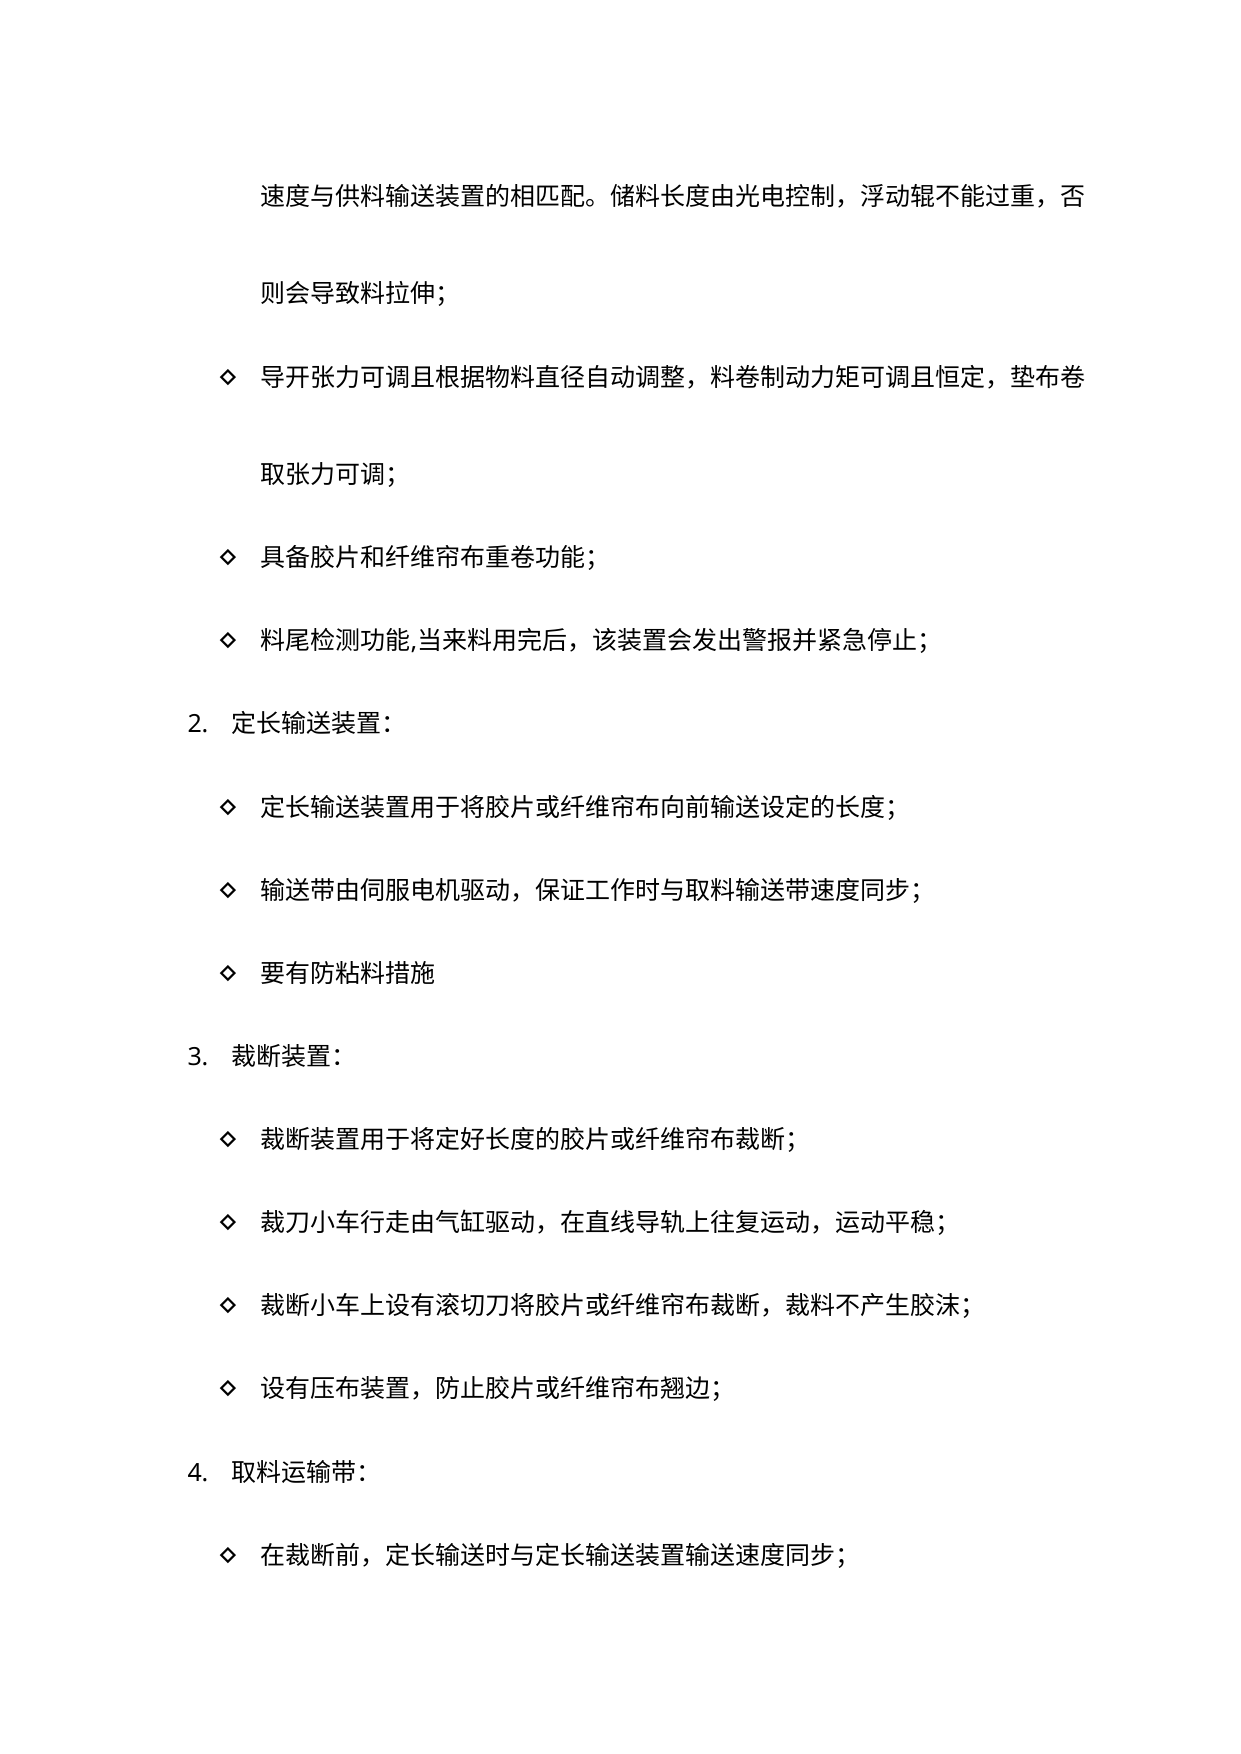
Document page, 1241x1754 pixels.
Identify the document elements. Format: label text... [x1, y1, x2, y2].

list 裁断装置： [187, 1022, 1107, 1087]
list 输送带由伺服电机驱动，保证工作时与取料输送带速度同步； [217, 856, 1107, 921]
list 定长输送装置用于将胶片或纤维帘布向前输送设定的长度； [217, 773, 1107, 838]
list 裁断小车上设有滚切刀将胶片或纤维帘布裁断，裁料不产生胶沫； [217, 1271, 1107, 1336]
list 设有压布装置，防止胶片或纤维帘布翘边； [217, 1354, 1107, 1419]
list 具备胶片和纤维帘布重卷功能； [217, 523, 1107, 588]
list 取料运输带： [187, 1438, 1107, 1503]
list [217, 162, 1107, 324]
list 定长输送装置： [187, 689, 1107, 754]
list 导开张力可调且根据物料直径自动调整，料卷制动力矩可调且恒定，垫布卷取张力可调； [217, 343, 1107, 505]
list 裁刀小车行走由气缸驱动，在直线导轨上往复运动，运动平稳； [217, 1188, 1107, 1253]
list 在裁断前，定长输送时与定长输送装置输送速度同步； [217, 1521, 1107, 1586]
list 裁断装置用于将定好长度的胶片或纤维帘布裁断； [217, 1105, 1107, 1170]
list 要有防粘料措施 [217, 939, 1107, 1004]
list 料尾检测功能,当来料用完后，该装置会发出警报并紧急停止； [217, 606, 1107, 671]
